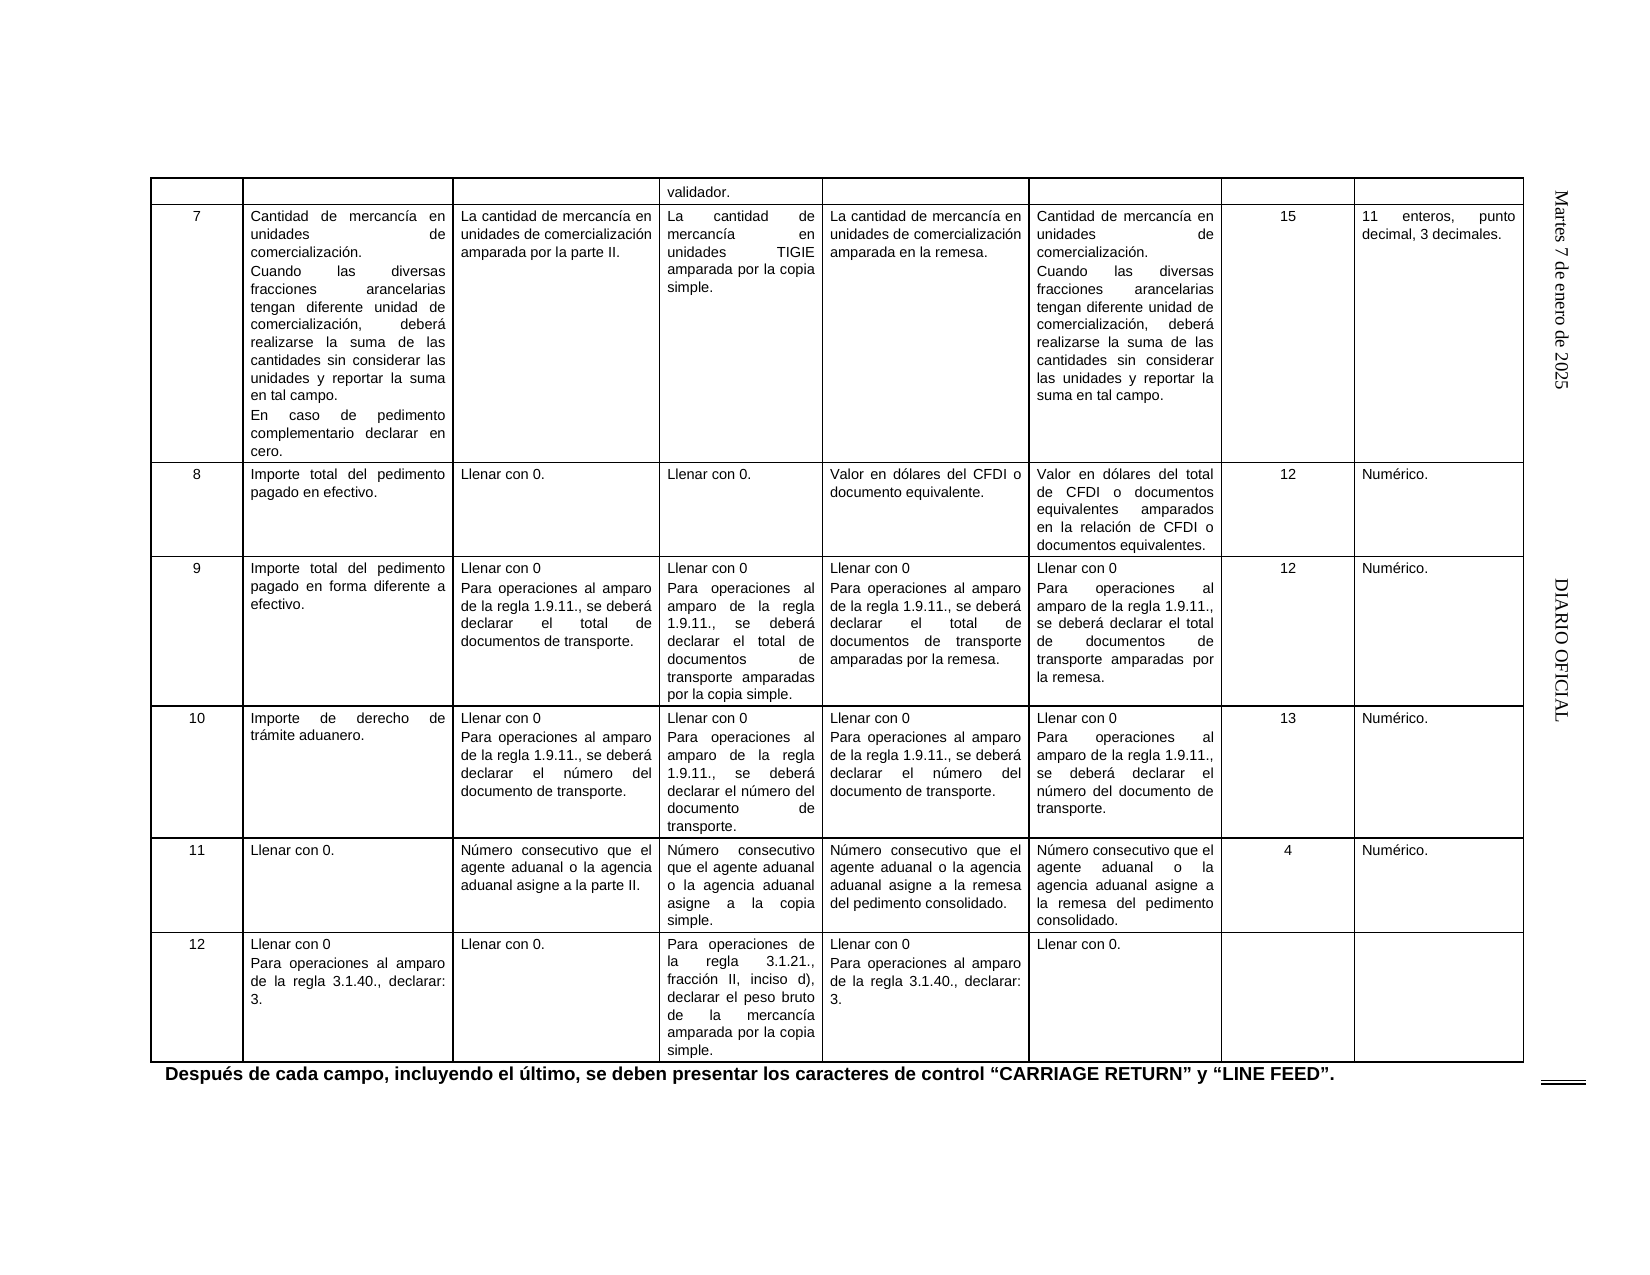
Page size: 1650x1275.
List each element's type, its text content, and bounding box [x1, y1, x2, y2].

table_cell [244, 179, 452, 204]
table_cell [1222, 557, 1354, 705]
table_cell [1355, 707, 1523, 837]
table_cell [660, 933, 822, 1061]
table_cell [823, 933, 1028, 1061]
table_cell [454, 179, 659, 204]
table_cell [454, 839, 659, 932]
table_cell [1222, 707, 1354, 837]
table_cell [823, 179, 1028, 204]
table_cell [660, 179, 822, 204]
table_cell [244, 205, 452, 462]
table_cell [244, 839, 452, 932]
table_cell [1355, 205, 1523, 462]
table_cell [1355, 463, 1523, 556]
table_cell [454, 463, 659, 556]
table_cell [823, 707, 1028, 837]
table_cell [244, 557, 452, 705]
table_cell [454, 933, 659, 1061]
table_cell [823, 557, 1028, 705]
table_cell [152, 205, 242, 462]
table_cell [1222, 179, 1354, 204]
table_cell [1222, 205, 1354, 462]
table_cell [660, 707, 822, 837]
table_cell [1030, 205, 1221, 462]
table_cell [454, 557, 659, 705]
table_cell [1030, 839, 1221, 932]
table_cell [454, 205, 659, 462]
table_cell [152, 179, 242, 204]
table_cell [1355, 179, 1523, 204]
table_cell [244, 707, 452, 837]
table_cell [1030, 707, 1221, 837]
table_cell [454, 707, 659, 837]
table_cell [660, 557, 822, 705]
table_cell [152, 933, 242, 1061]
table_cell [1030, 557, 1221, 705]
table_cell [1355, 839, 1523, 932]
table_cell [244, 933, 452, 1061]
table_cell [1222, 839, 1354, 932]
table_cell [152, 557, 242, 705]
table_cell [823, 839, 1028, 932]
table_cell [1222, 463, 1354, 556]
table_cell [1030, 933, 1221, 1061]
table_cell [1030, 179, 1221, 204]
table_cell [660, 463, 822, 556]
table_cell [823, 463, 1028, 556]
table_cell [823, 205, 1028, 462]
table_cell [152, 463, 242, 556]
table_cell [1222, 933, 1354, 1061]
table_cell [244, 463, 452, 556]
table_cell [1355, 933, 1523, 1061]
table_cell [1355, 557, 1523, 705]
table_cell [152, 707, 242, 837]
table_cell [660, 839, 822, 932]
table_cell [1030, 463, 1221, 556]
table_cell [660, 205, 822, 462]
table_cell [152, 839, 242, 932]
text Después de cada campo, incluyendo el último, se deben presentar los caracteres de control “CARRIAGE RETURN” y “LINE FEED”. [135, 1063, 1530, 1085]
